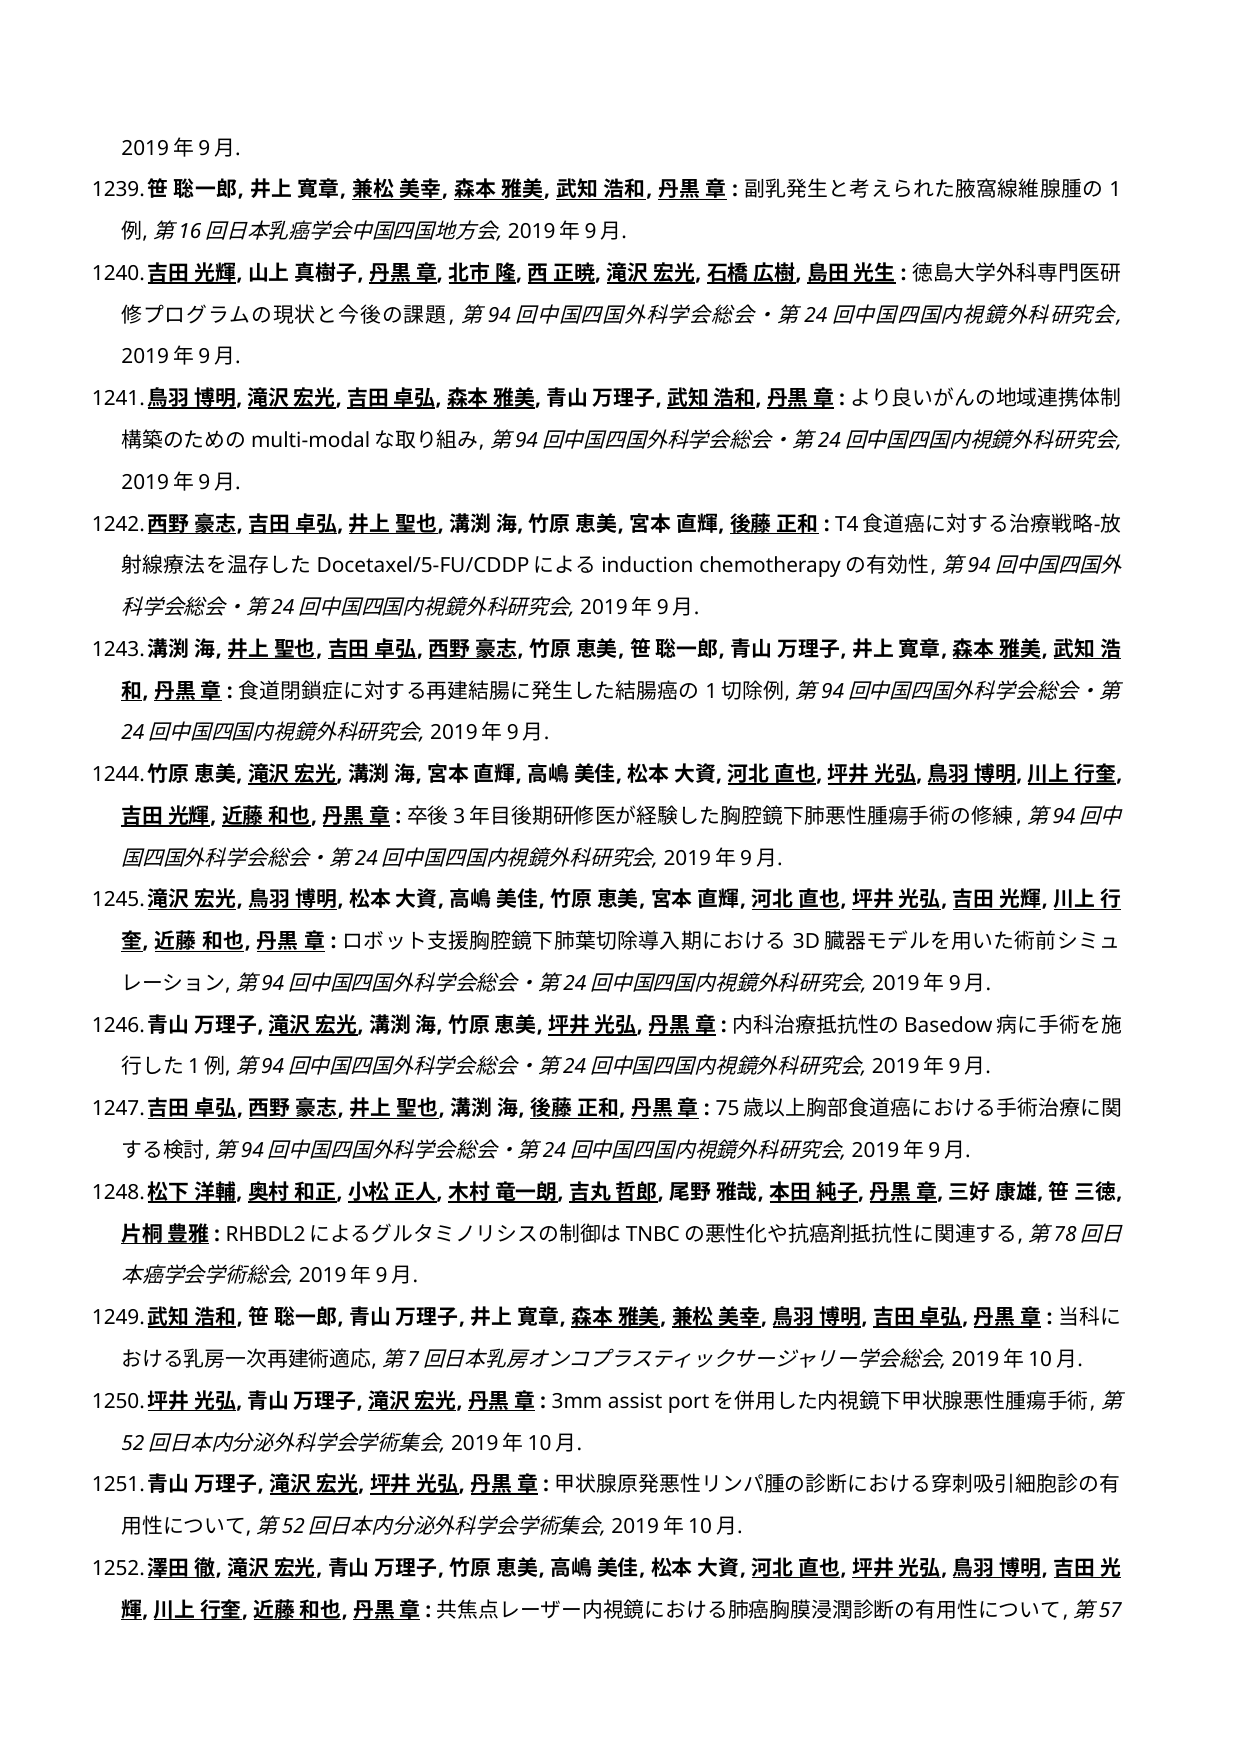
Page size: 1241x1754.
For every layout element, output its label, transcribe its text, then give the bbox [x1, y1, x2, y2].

list 笹 聡一郎, 井上 寛章, 兼松 美幸, 森本 雅美, 武知 浩和, 丹黒 章 : 副乳発生と考えられた腋窩線維腺腫の1例, 第16回日本乳癌学会中国四国地方会, 2019年9月. [92, 167, 1122, 250]
list 武知 浩和, 笹 聡一郎, 青山 万理子, 井上 寛章, 森本 雅美, 兼松 美幸, 鳥羽 博明, 吉田 卓弘, 丹黒 章 : 当科における乳房一次再建術適応, 第7回日本乳房オンコプラスティックサージャリー学会総会, 2019年10月. [92, 1295, 1122, 1378]
list 鳥羽 博明, 滝沢 宏光, 吉田 卓弘, 森本 雅美, 青山 万理子, 武知 浩和, 丹黒 章 : より良いがんの地域連携体制構築のためのmulti-modalな取り組み, 第94回中国四国外科学会総会・第24回中国四国内視鏡外科研究会, 2019年9月. [92, 376, 1122, 501]
list 青山 万理子, 滝沢 宏光, 溝渕 海, 竹原 恵美, 坪井 光弘, 丹黒 章 : 内科治療抵抗性のBasedow病に手術を施行した1例, 第94回中国四国外科学会総会・第24回中国四国内視鏡外科研究会, 2019年9月. [92, 1002, 1122, 1086]
list 吉田 卓弘, 西野 豪志, 井上 聖也, 溝渕 海, 後藤 正和, 丹黒 章 : 75歳以上胸部食道癌における手術治療に関する検討, 第94回中国四国外科学会総会・第24回中国四国内視鏡外科研究会, 2019年9月. [92, 1086, 1122, 1169]
list 西野 豪志, 吉田 卓弘, 井上 聖也, 溝渕 海, 竹原 恵美, 宮本 直輝, 後藤 正和 : T4食道癌に対する治療戦略-放射線療法を温存したDocetaxel/5-FU/CDDPによるinduction chemotherapyの有効性, 第94回中国四国外科学会総会・第24回中国四国内視鏡外科研究会, 2019年9月. [92, 501, 1122, 626]
list 溝渕 海, 井上 聖也, 吉田 卓弘, 西野 豪志, 竹原 恵美, 笹 聡一郎, 青山 万理子, 井上 寛章, 森本 雅美, 武知 浩和, 丹黒 章 : 食道閉鎖症に対する再建結腸に発生した結腸癌の1切除例, 第94回中国四国外科学会総会・第24回中国四国内視鏡外科研究会, 2019年9月. [92, 626, 1122, 752]
list 松下 洋輔, 奥村 和正, 小松 正人, 木村 竜一朗, 吉丸 哲郎, 尾野 雅哉, 本田 純子, 丹黒 章, 三好 康雄, 笹 三徳, 片桐 豊雅 : RHBDL2によるグルタミノリシスの制御はTNBCの悪性化や抗癌剤抵抗性に関連する, 第78回日本癌学会学術総会, 2019年9月. [92, 1169, 1122, 1295]
list 滝沢 宏光, 鳥羽 博明, 松本 大資, 高嶋 美佳, 竹原 恵美, 宮本 直輝, 河北 直也, 坪井 光弘, 吉田 光輝, 川上 行奎, 近藤 和也, 丹黒 章 : ロボット支援胸腔鏡下肺葉切除導入期における3D臓器モデルを用いた術前シミュレーション, 第94回中国四国外科学会総会・第24回中国四国内視鏡外科研究会, 2019年9月. [92, 877, 1122, 1002]
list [92, 125, 1122, 167]
list 青山 万理子, 滝沢 宏光, 坪井 光弘, 丹黒 章 : 甲状腺原発悪性リンパ腫の診断における穿刺吸引細胞診の有用性について, 第52回日本内分泌外科学会学術集会, 2019年10月. [92, 1462, 1122, 1545]
list 坪井 光弘, 青山 万理子, 滝沢 宏光, 丹黒 章 : 3mm assist portを併用した内視鏡下甲状腺悪性腫瘍手術, 第52回日本内分泌外科学会学術集会, 2019年10月. [92, 1378, 1122, 1462]
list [92, 1545, 1122, 1629]
list 吉田 光輝, 山上 真樹子, 丹黒 章, 北市 隆, 西 正暁, 滝沢 宏光, 石橋 広樹, 島田 光生 : 徳島大学外科専門医研修プログラムの現状と今後の課題, 第94回中国四国外科学会総会・第24回中国四国内視鏡外科研究会, 2019年9月. [92, 250, 1122, 376]
list 竹原 恵美, 滝沢 宏光, 溝渕 海, 宮本 直輝, 高嶋 美佳, 松本 大資, 河北 直也, 坪井 光弘, 鳥羽 博明, 川上 行奎, 吉田 光輝, 近藤 和也, 丹黒 章 : 卒後3年目後期研修医が経験した胸腔鏡下肺悪性腫瘍手術の修練, 第94回中国四国外科学会総会・第24回中国四国内視鏡外科研究会, 2019年9月. [92, 752, 1122, 877]
